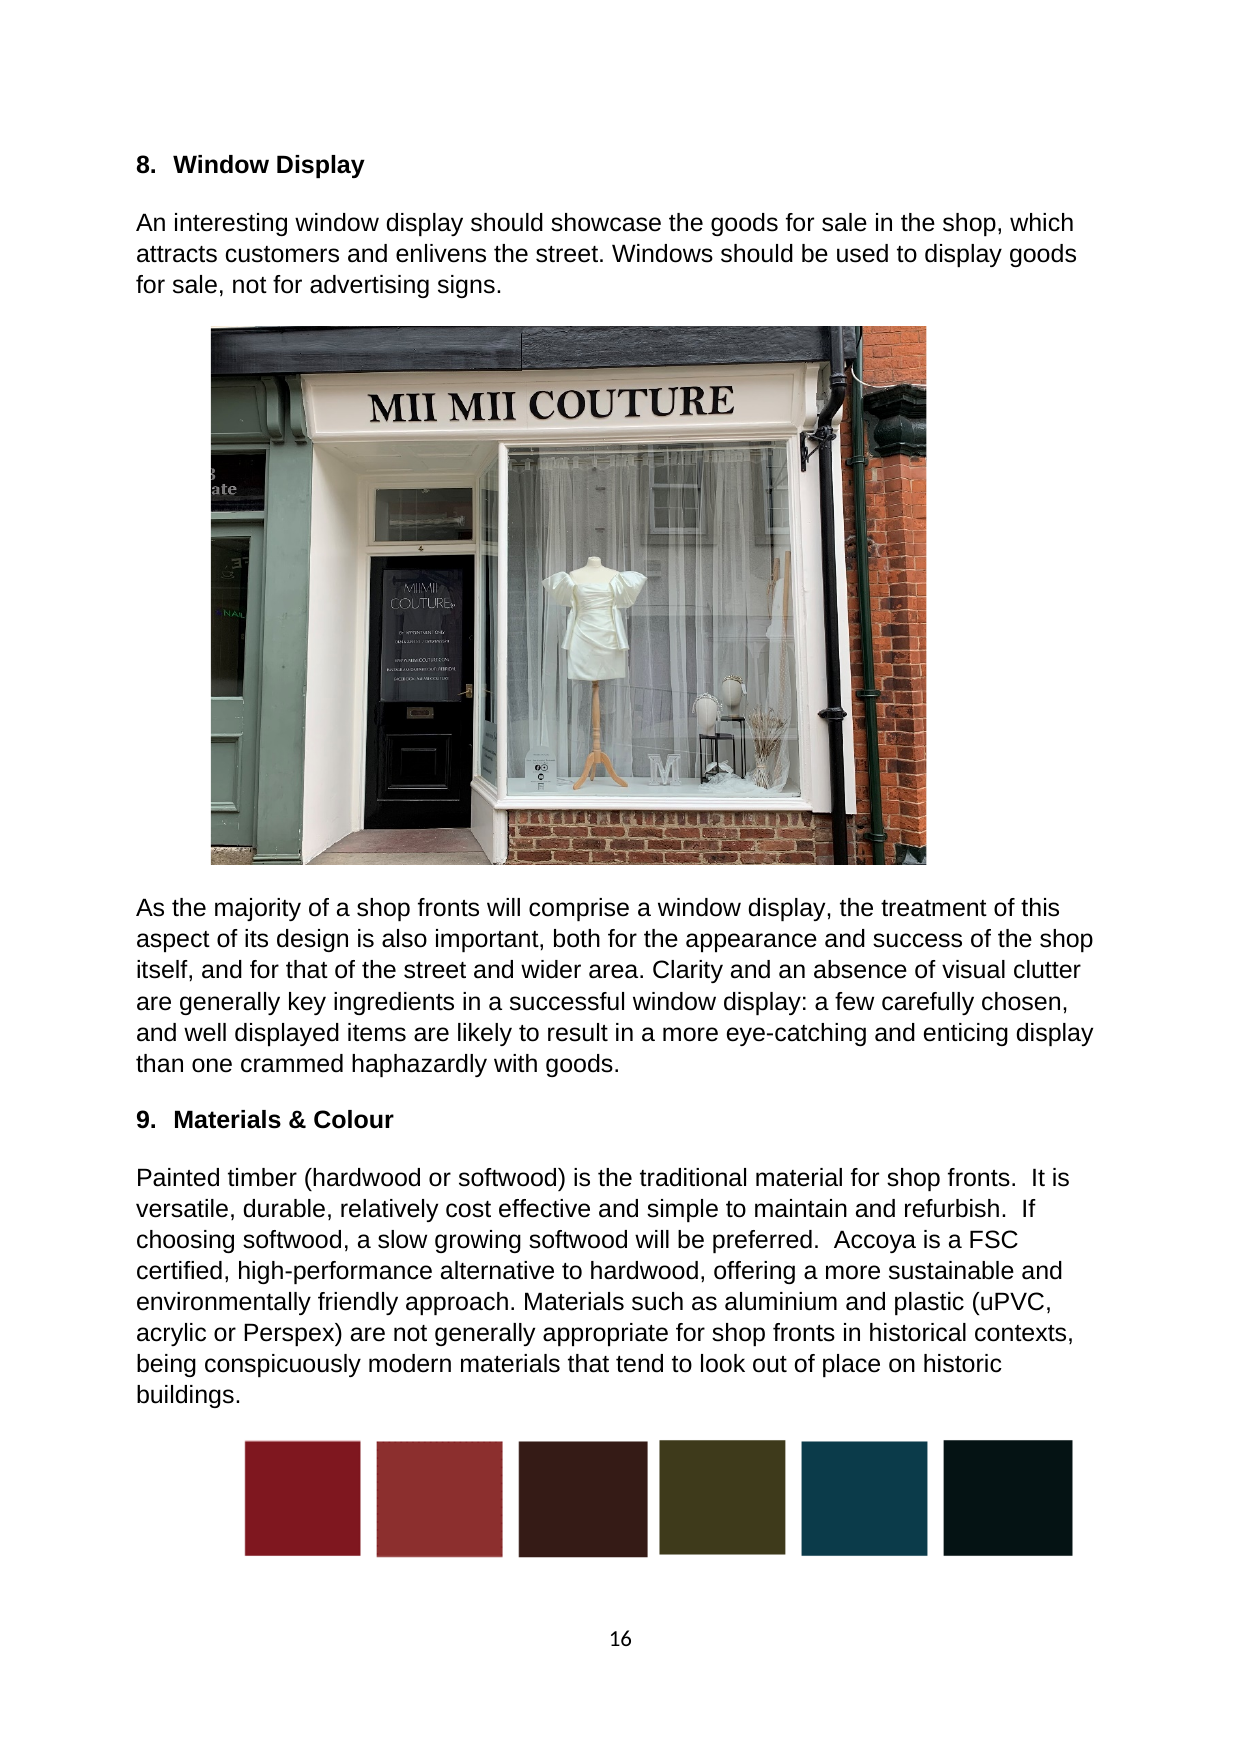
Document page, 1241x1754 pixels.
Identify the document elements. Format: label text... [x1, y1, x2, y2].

subtitle Materials & Colour [136, 1104, 1104, 1133]
subtitle Window Display [136, 150, 1104, 179]
text As the majority of a shop fronts will comprise a window display, the treatment of this aspect of its design is also important, both for the appearance and success of the shop itself, and for that of the street and wider area. Clarity and an absence of visual clutter are generally key ingredients in a successful window display: a few carefully chosen, and well displayed items are likely to result in a more eye-catching and enticing display than one crammed haphazardly with goods. [136, 893, 1104, 1077]
picture [210, 326, 927, 865]
picture [226, 1435, 1089, 1564]
text Painted timber (hardwood or softwood) is the traditional material for shop fronts. It is versatile, durable, relatively cost effective and simple to maintain and refurbish. If choosing softwood, a slow growing softwood will be preferred. Accoya is a FSC certified, high-performance alternative to hardwood, offering a more sustainable and environmentally friendly approach. Materials such as aluminium and plastic (uPVC, acrylic or Perspex) are not generally appropriate for shop fronts in historical contexts, being conspicuously modern materials that tend to look out of place on historic buildings. [136, 1163, 1104, 1409]
text An interesting window display should showcase the goods for sale in the shop, which attracts customers and enlivens the street. Windows should be used to display goods for sale, not for advertising signs. [136, 208, 1104, 299]
